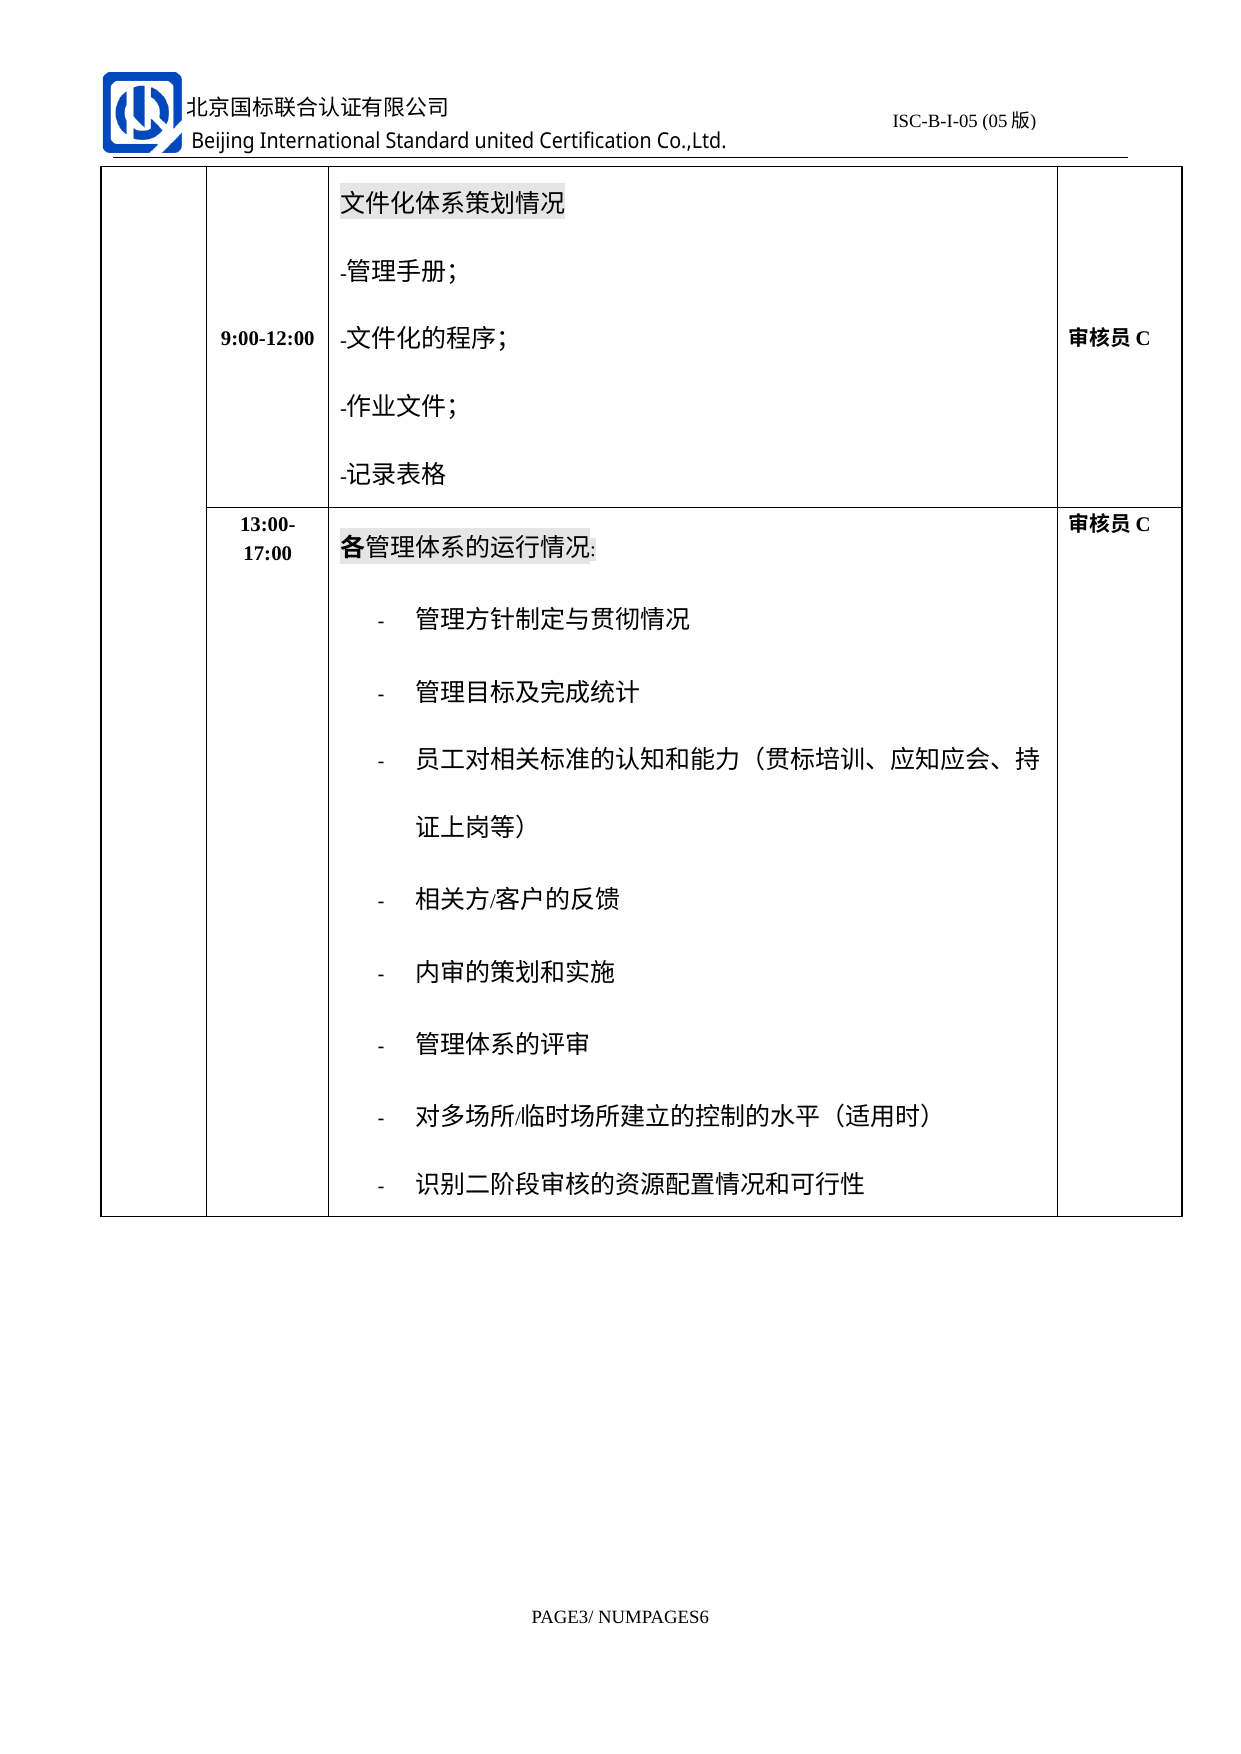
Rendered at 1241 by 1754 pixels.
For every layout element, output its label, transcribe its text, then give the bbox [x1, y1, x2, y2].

table_cell 审核员C [1058, 508, 1181, 1216]
table_cell 文件化体系策划情况 -管理手册； -文件化的程序； -作业文件； -记录表格 [329, 167, 1057, 507]
table_cell 9:00-12:00 [207, 167, 328, 507]
table_cell 各管理体系的运行情况: 管理方针制定与贯彻情况 管理目标及完成统计 员工对相关标准的认知和能力（贯标培训、应知应会、持证上岗等） 相关方/客户的反馈 内审的策划和实施 管理体系的评审 对多场所/临时场所建立的控制的水平（适用时） 识别二阶段审核的资源配置情况和可行性 [329, 508, 1057, 1216]
table_cell 13:00-17:00 [207, 508, 328, 1216]
picture [102, 72, 182, 153]
table_cell 审核员C [1058, 167, 1181, 507]
